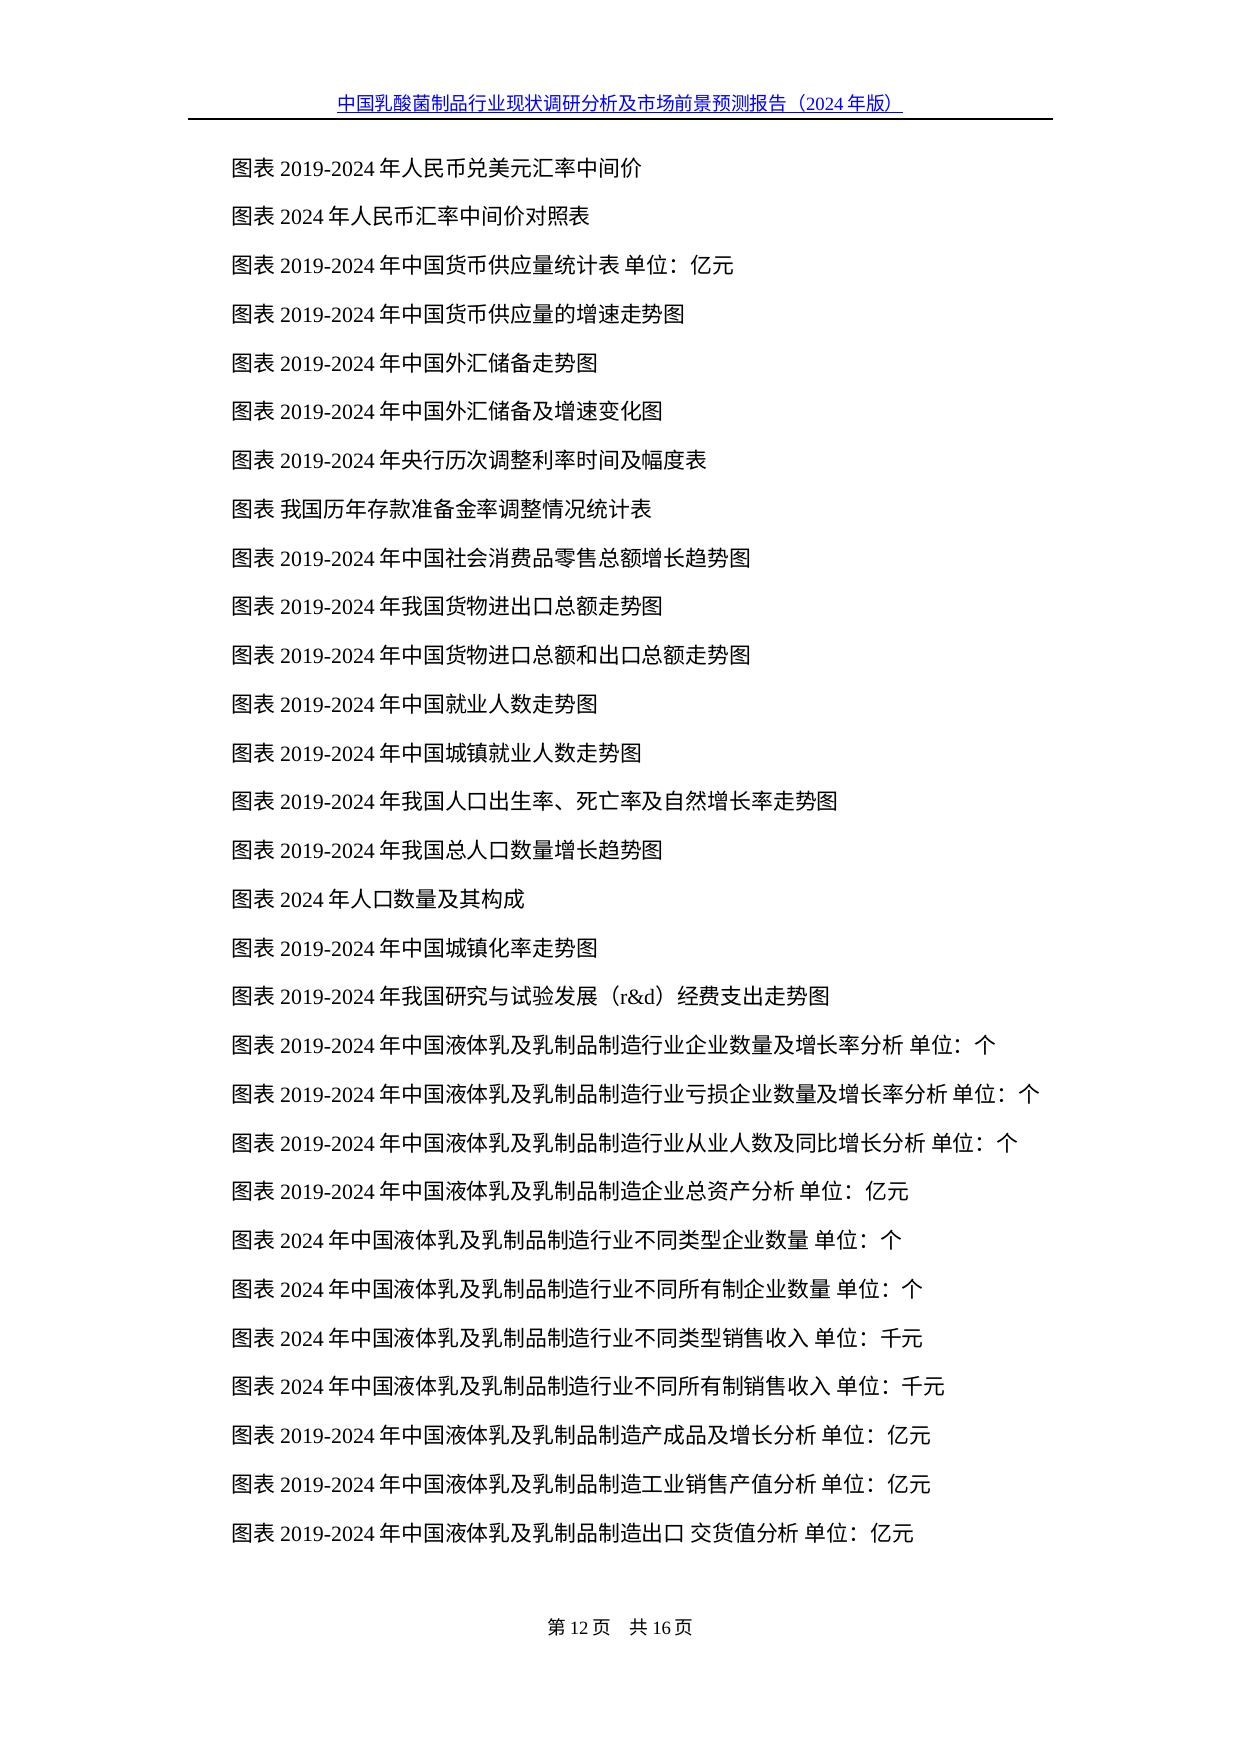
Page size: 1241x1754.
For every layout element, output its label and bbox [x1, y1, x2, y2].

text [187, 150, 1053, 1548]
